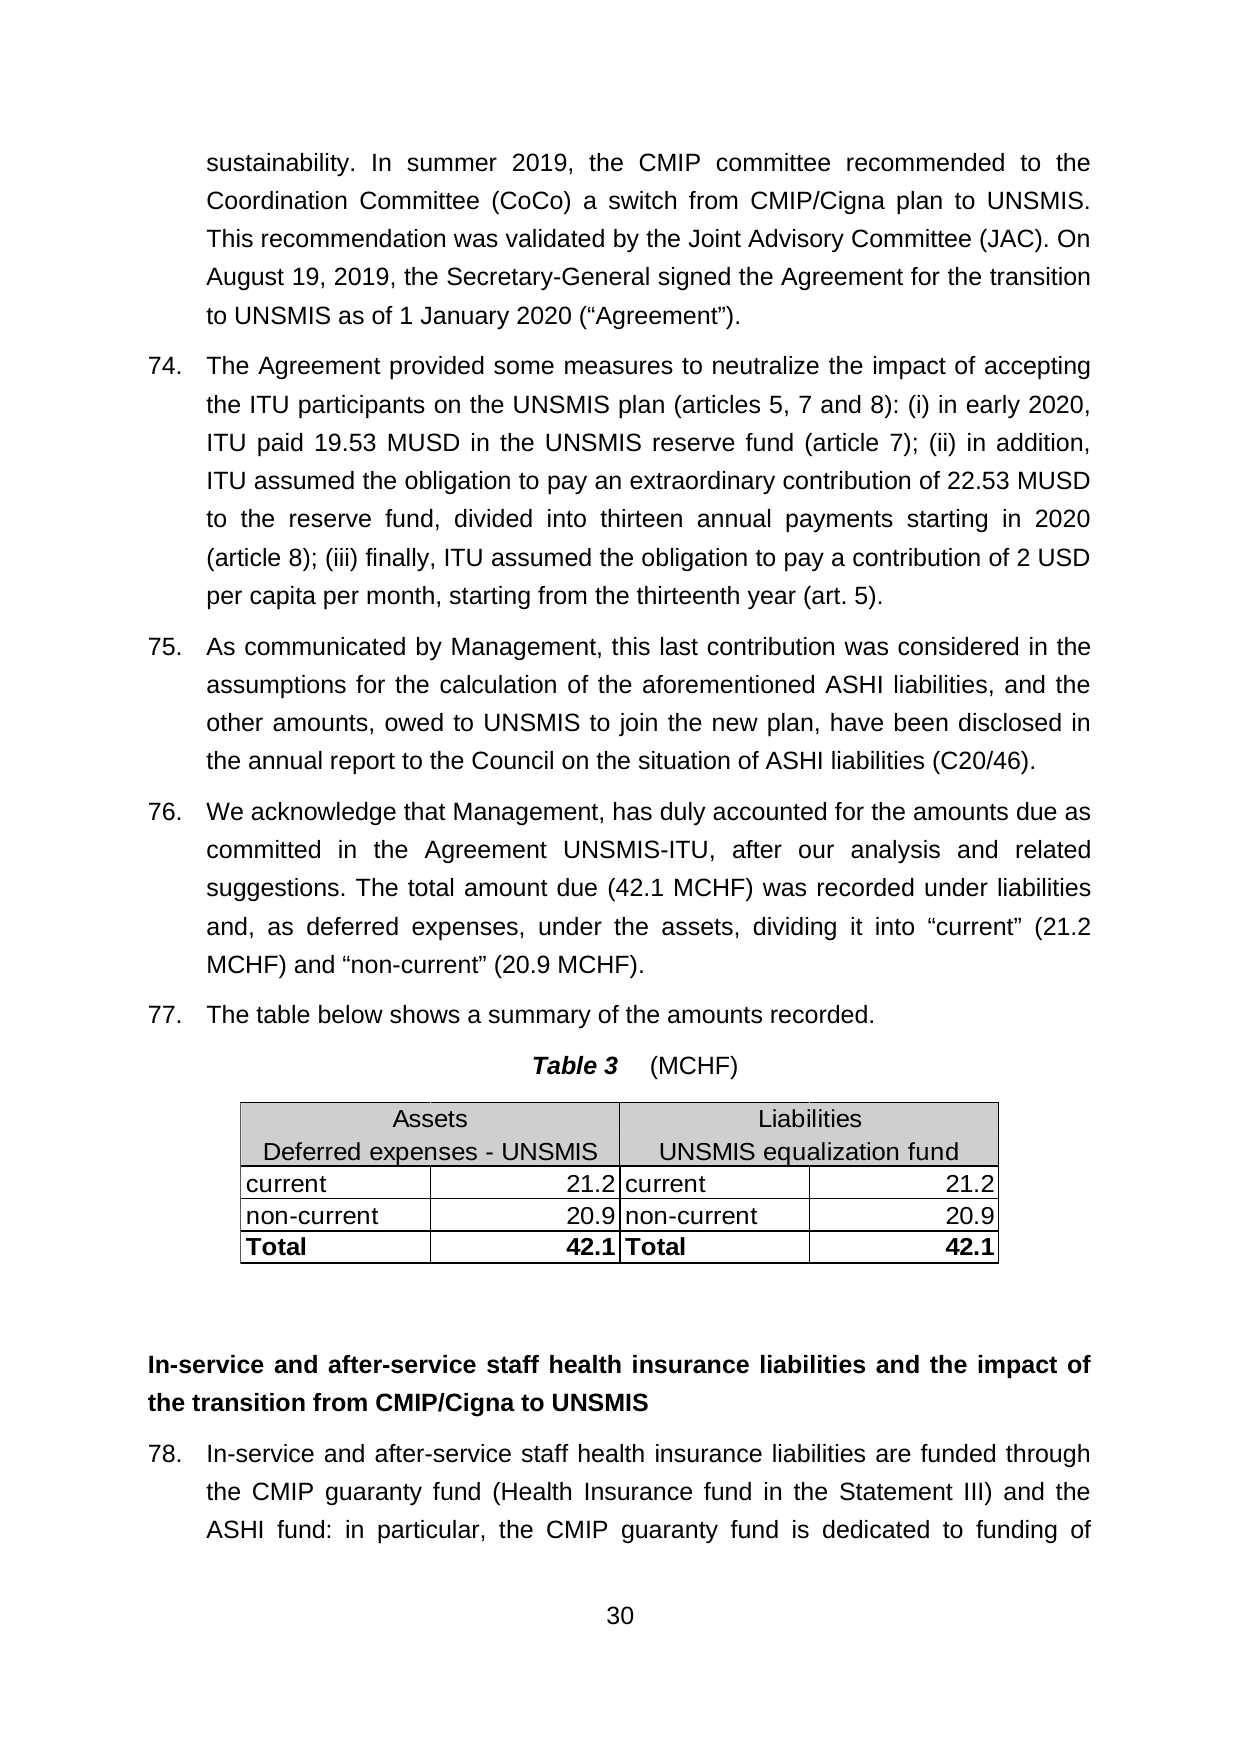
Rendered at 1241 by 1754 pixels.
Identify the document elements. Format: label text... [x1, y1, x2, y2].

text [148, 1439, 1092, 1544]
text The Agreement provided some measures to neutralize the impact of accepting the ITU participants on the UNSMIS plan (articles 5, 7 and 8): (i) in early 2020, ITU paid 19.53 MUSD in the UNSMIS reserve fund (article 7); (ii) in addition, ITU assumed the obligation to pay an extraordinary contribution of 22.53 MUSD to the reserve fund, divided into thirteen annual payments starting in 2020 (article 8); (iii) finally, ITU assumed the obligation to pay a contribution of 2 USD per capita per month, starting from the thirteenth year (art. 5). [148, 351, 1092, 609]
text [148, 148, 1092, 329]
text As communicated by Management, this last contribution was considered in the assumptions for the calculation of the aforementioned ASHI liabilities, and the other amounts, owed to UNSMIS to join the new plan, have been disclosed in the annual report to the Council on the situation of ASHI liabilities (C20/46). [148, 631, 1092, 775]
text (MCHF) [177, 1051, 1092, 1080]
text The table below shows a summary of the amounts recorded. [148, 1001, 1092, 1029]
subtitle In-service and after-service staff health insurance liabilities and the impact of the transition from CMIP/Cigna to UNSMIS [148, 1350, 1092, 1417]
text We acknowledge that Management, has duly accounted for the amounts due as committed in the Agreement UNSMIS-ITU, after our analysis and related suggestions. The total amount due (42.1 MCHF) was recorded under liabilities and, as deferred expenses, under the assets, dividing it into “current” (21.2 MCHF) and “non-current” (20.9 MCHF). [148, 797, 1092, 978]
